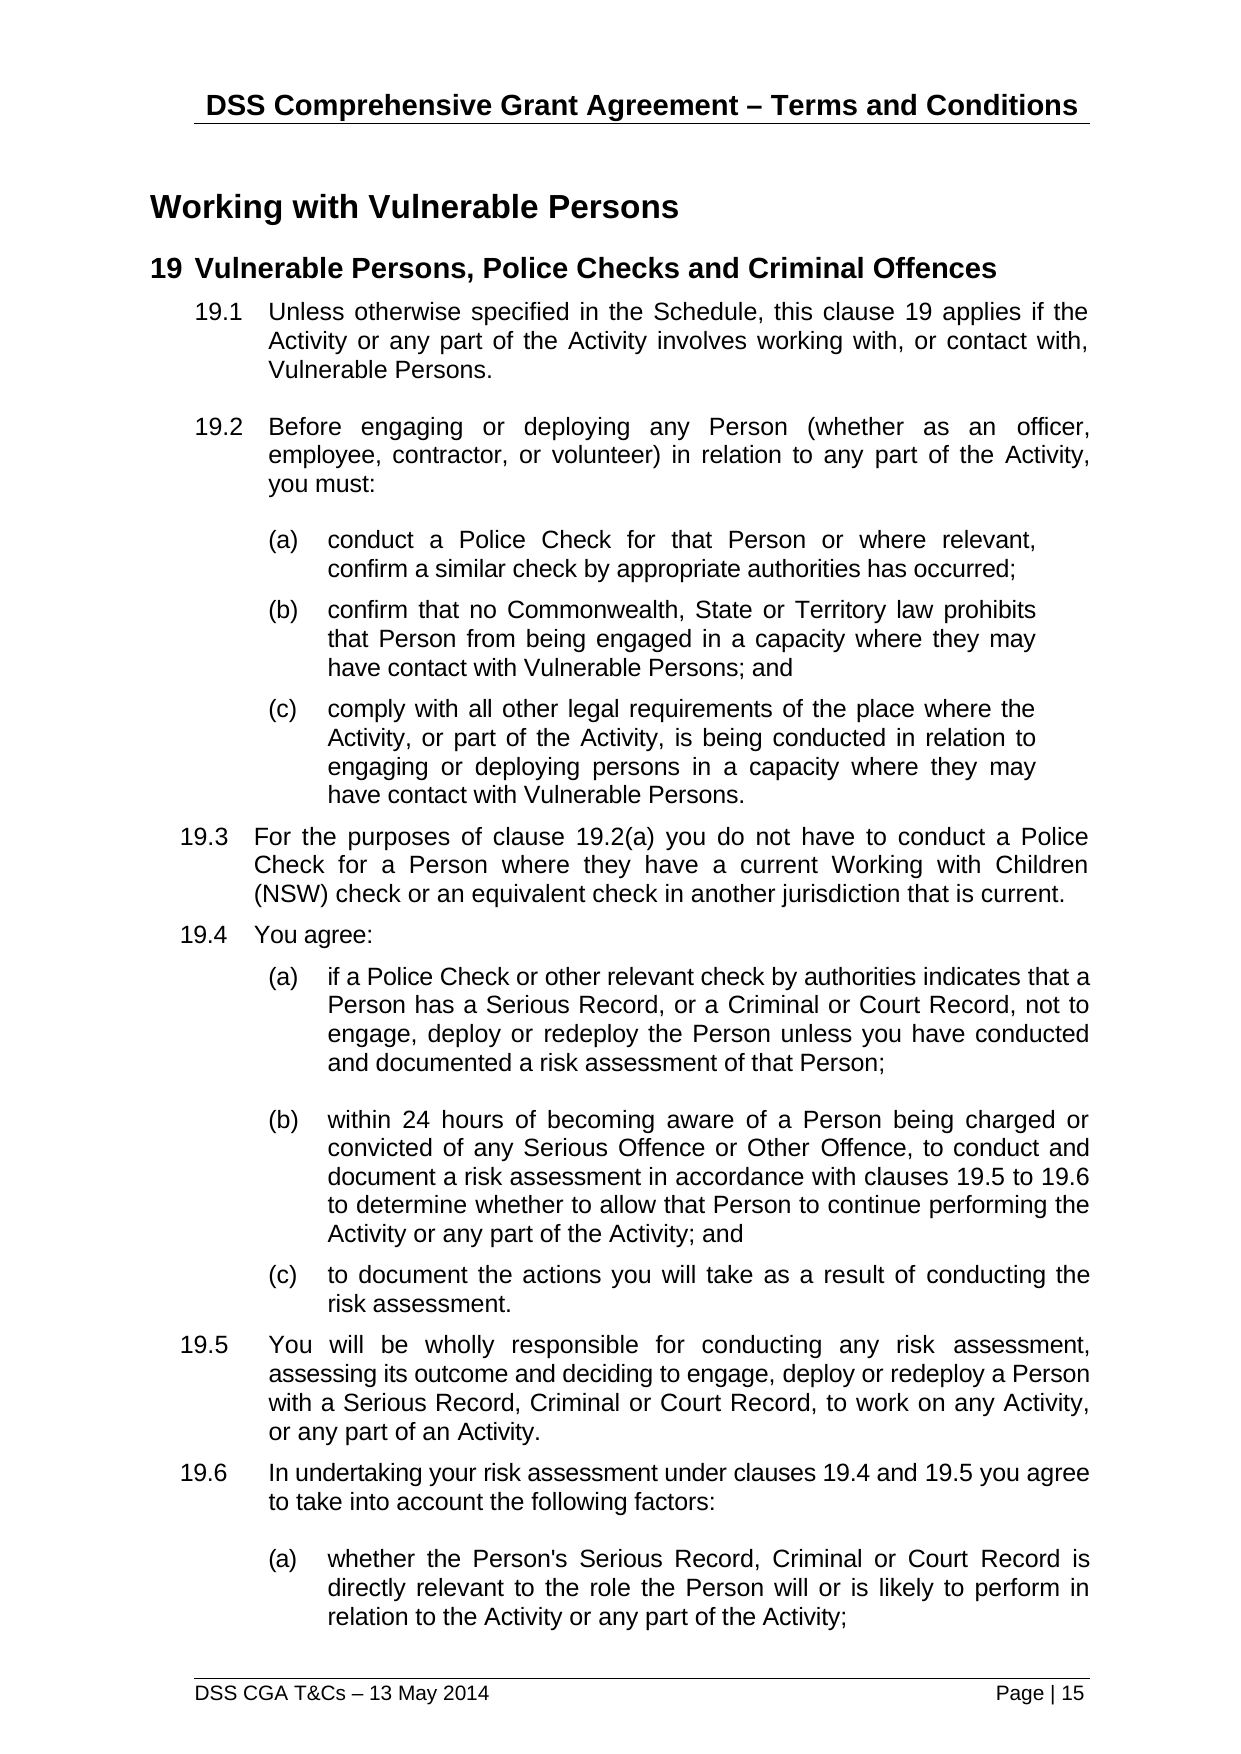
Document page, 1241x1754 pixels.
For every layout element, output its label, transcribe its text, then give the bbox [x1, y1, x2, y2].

text 19.6 In undertaking your risk assessment under clauses 19.4 and 19.5 you agree to take into account the following factors: [179, 1458, 1090, 1515]
text (a) whether the Person's Serious Record, Criminal or Court Record is directly relevant to the role the Person will or is likely to perform in relation to the Activity or any part of the Activity; [268, 1544, 1090, 1630]
list if a Police Check or other relevant check by authorities indicates that a Person has a Serious Record, or a Criminal or Court Record, not to engage, deploy or redeploy the Person unless you have conducted and documented a risk assessment of that Person; [268, 962, 1090, 1077]
list to document the actions you will take as a result of conducting the risk assessment. [268, 1260, 1090, 1318]
text 19.1 Unless otherwise specified in the Schedule, this clause 19 applies if the Activity or any part of the Activity involves working with, or contact with, Vulnerable Persons. [194, 297, 1090, 384]
text 19.2 Before engaging or deploying any Person (whether as an officer, employee, contractor, or volunteer) in relation to any part of the Activity, you must: [194, 412, 1090, 498]
text 19.3 For the purposes of clause 19.2(a) you do not have to conduct a Police Check for a Person where they have a current Working with Children (NSW) check or an equivalent check in another jurisdiction that is current. [179, 822, 1090, 908]
list within 24 hours of becoming aware of a Person being charged or convicted of any Serious Offence or Other Offence, to conduct and document a risk assessment in accordance with clauses 19.5 to 19.6 to determine whether to allow that Person to continue performing the Activity or any part of the Activity; and [268, 1105, 1090, 1248]
text 19.5 You will be wholly responsible for conducting any risk assessment, assessing its outcome and deciding to engage, deploy or redeploy a Person with a Serious Record, Criminal or Court Record, to work on any Activity, or any part of an Activity. [179, 1330, 1090, 1445]
list conduct a Police Check for that Person or where relevant, confirm a similar check by appropriate authorities has occurred; [268, 525, 1036, 583]
subtitle 19 Vulnerable Persons, Police Checks and Criminal Offences [150, 251, 1090, 284]
text 19.4 You agree: [179, 920, 1090, 949]
subtitle Working with Vulnerable Persons [150, 187, 1090, 226]
list confirm that no Commonwealth, State or Territory law prohibits that Person from being engaged in a capacity where they may have contact with Vulnerable Persons; and [268, 595, 1036, 682]
list comply with all other legal requirements of the place where the Activity, or part of the Activity, is being conducted in relation to engaging or deploying persons in a capacity where they may have contact with Vulnerable Persons. [268, 694, 1036, 809]
